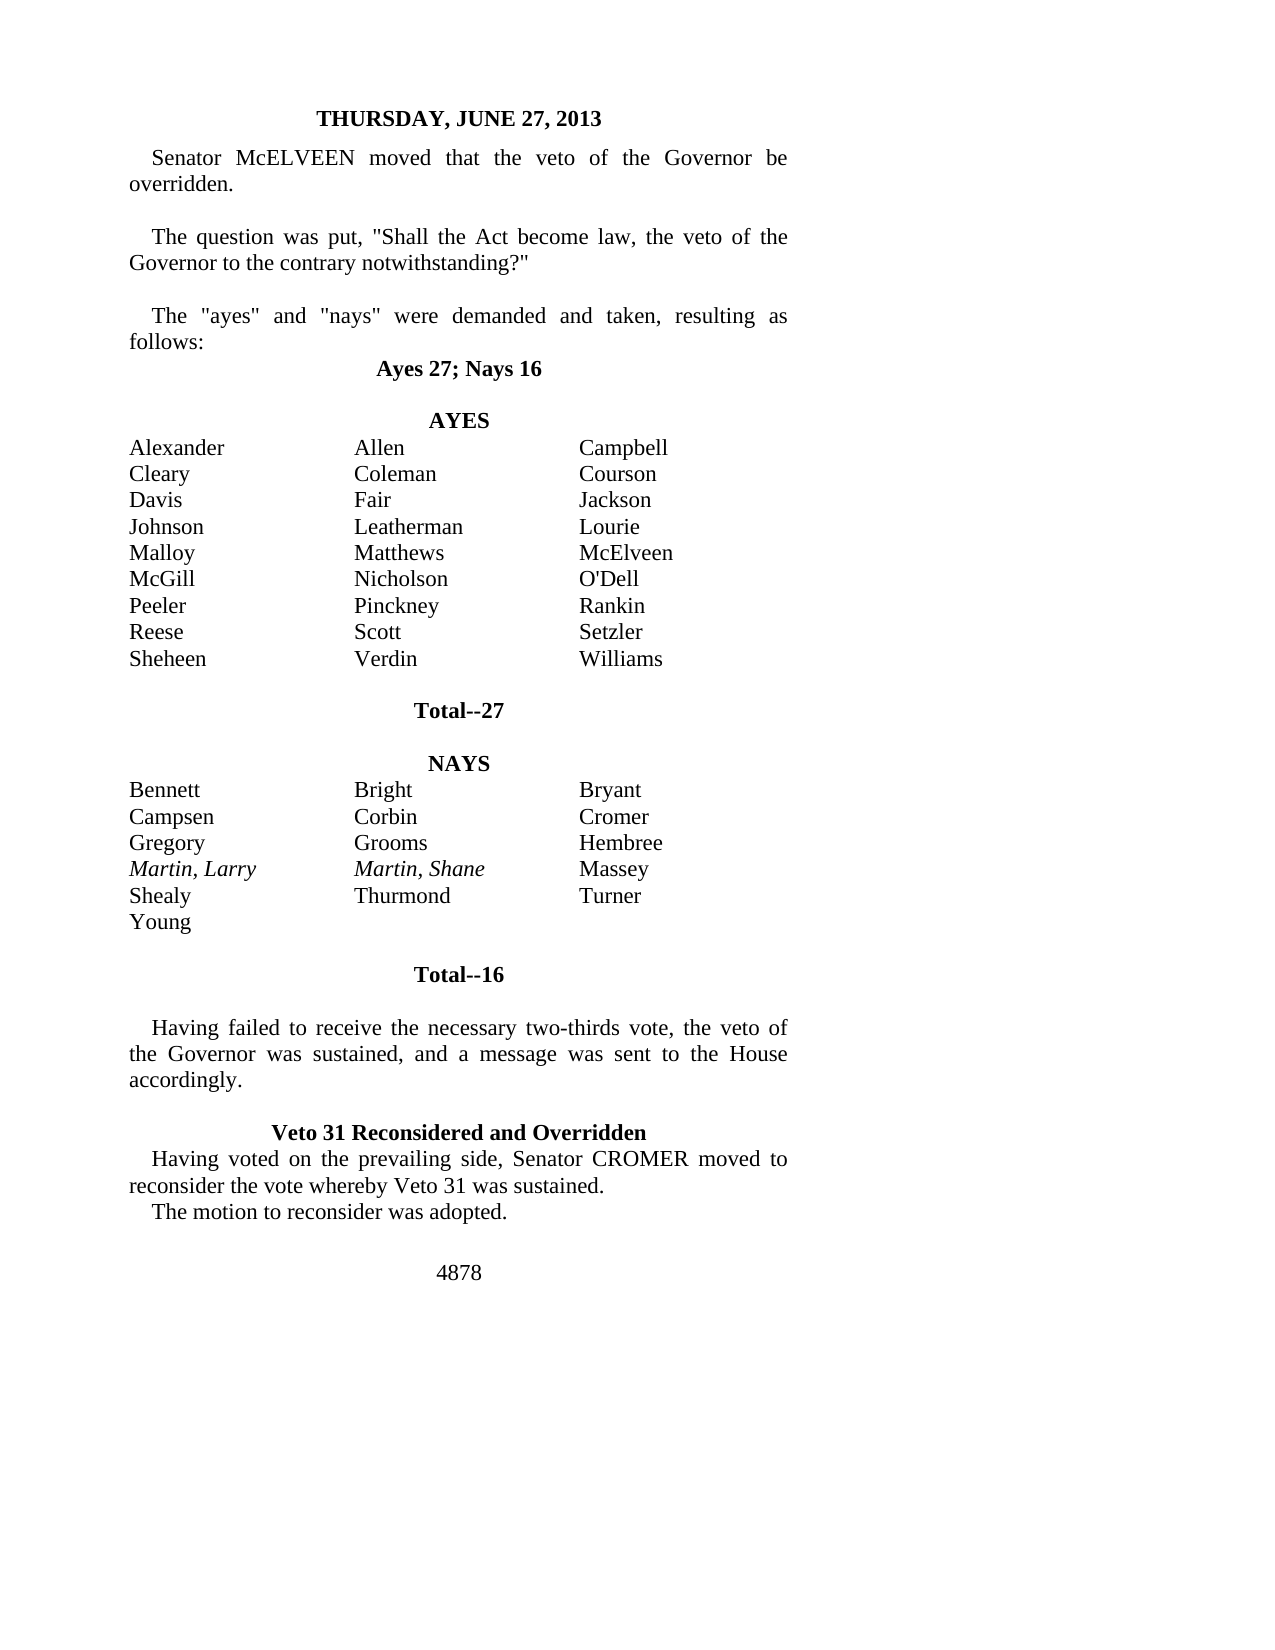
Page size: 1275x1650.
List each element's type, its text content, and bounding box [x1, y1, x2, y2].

text Martin, Larry Martin, Shane Massey [129, 855, 789, 882]
text Having failed to receive the necessary two-thirds vote, the veto of the Governor was sustained, and a message was sent to the House accordingly. [129, 1013, 789, 1093]
text The "ayes" and "nays" were demanded and taken, resulting as follows: [129, 302, 789, 355]
text Having voted on the prevailing side, Senator CROMER moved to reconsider the vote whereby Veto 31 was sustained. [129, 1145, 789, 1198]
text Sheheen Verdin Williams [129, 644, 789, 671]
text The question was put, "Shall the Act become law, the veto of the Governor to the contrary notwithstanding?" [129, 223, 789, 276]
text Gregory Grooms Hembree [129, 829, 789, 855]
text NAYS [129, 750, 789, 776]
text AYES [129, 407, 789, 434]
text Total--27 [129, 697, 789, 724]
text Total--16 [129, 961, 789, 987]
text McGill Nicholson O'Dell [129, 566, 789, 592]
text Young [129, 908, 789, 934]
text Reese Scott Setzler [129, 618, 789, 644]
text Shealy Thurmond Turner [129, 882, 789, 908]
text Alexander Allen Campbell [129, 434, 789, 460]
text Campsen Corbin Cromer [129, 803, 789, 829]
text Peeler Pinckney Rankin [129, 592, 789, 618]
text The motion to reconsider was adopted. [129, 1198, 789, 1224]
text Davis Fair Jackson [129, 486, 789, 513]
text Bennett Bright Bryant [129, 776, 789, 803]
text Ayes 27; Nays 16 [129, 355, 789, 381]
text Johnson Leatherman Lourie [129, 513, 789, 539]
text Cleary Coleman Courson [129, 460, 789, 486]
text Malloy Matthews McElveen [129, 539, 789, 566]
text Senator McELVEEN moved that the veto of the Governor be overridden. [129, 144, 789, 197]
text Veto 31 Reconsidered and Overridden [129, 1119, 789, 1145]
